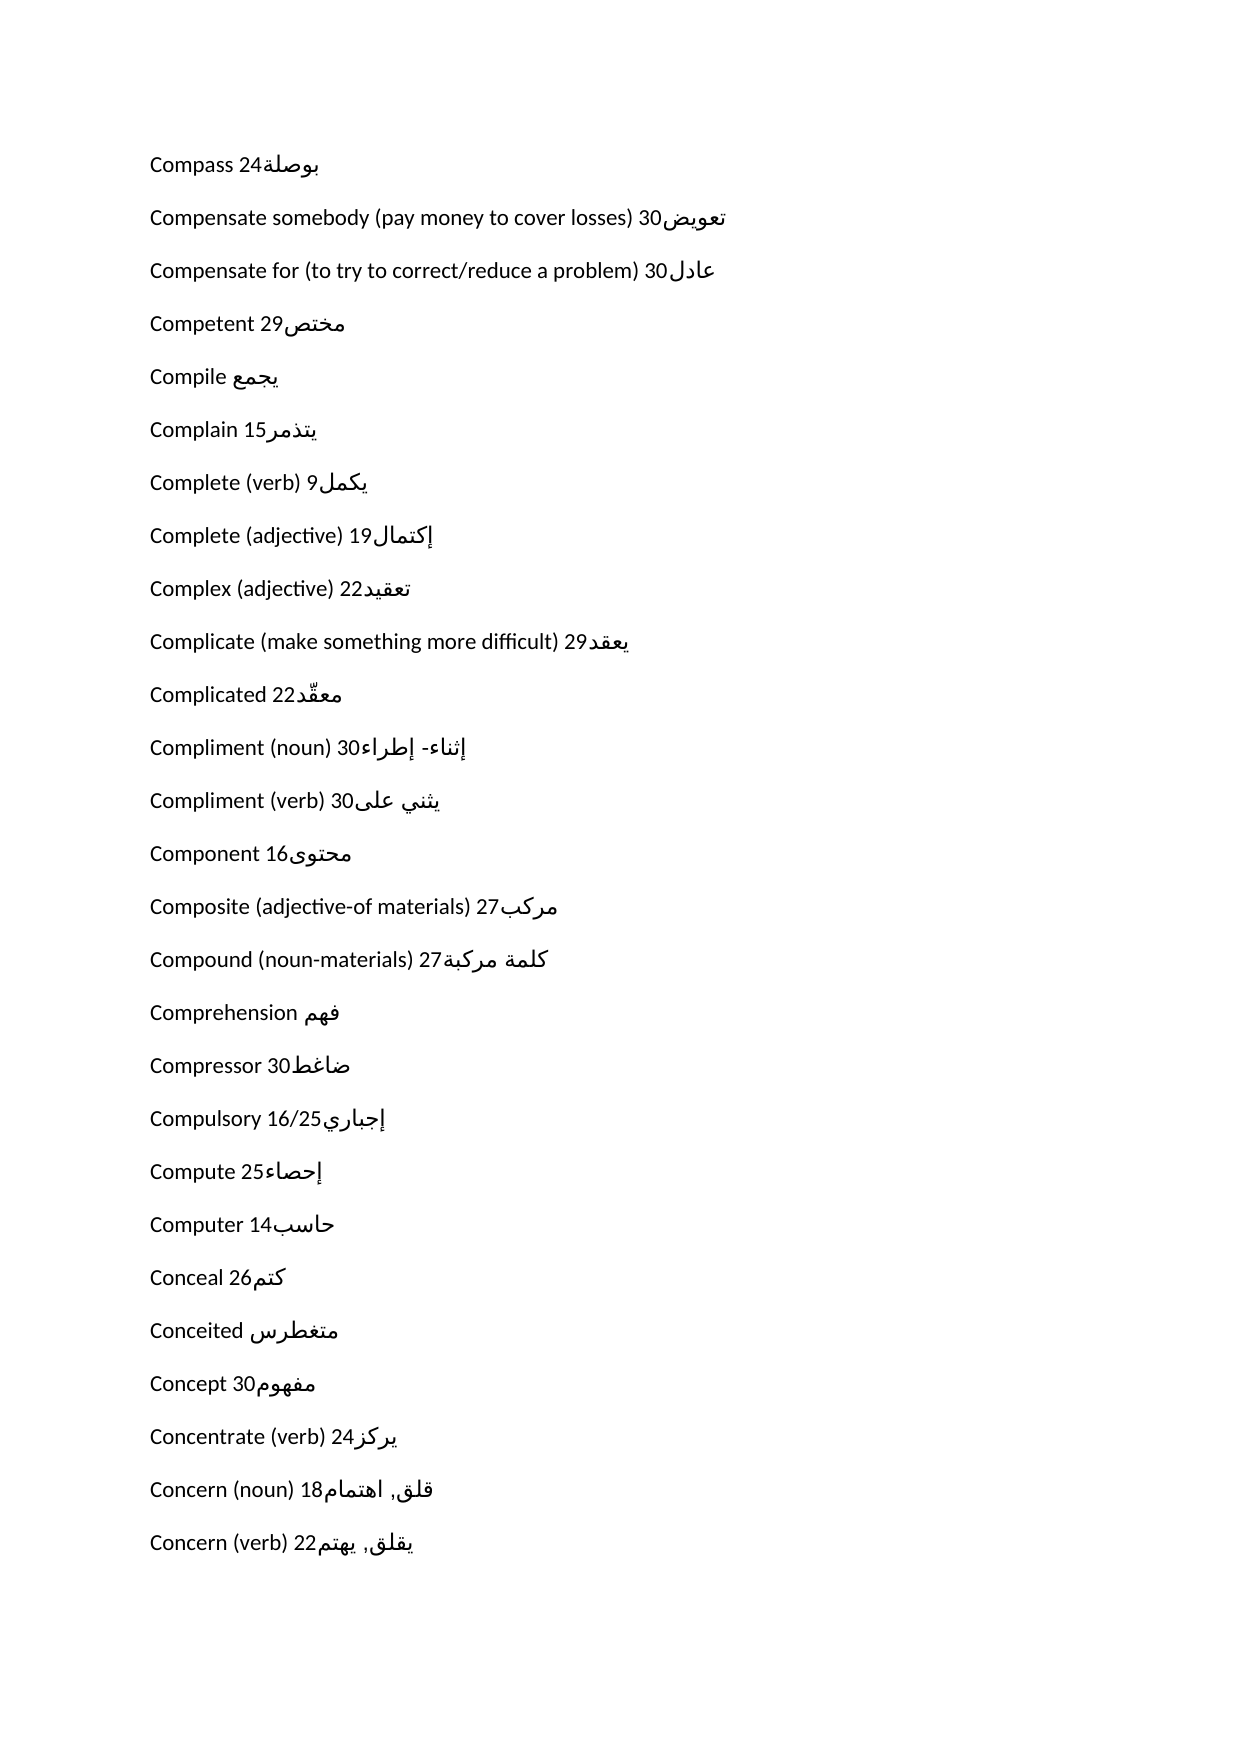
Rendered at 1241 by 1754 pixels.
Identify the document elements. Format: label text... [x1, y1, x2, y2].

text Computer 14حاسب [150, 1210, 1090, 1238]
text Concern (noun) 18قلق, اهتمام [150, 1476, 1090, 1503]
text Compass 24بوصلة [150, 150, 1090, 178]
text Compulsory 16/25إجباري [150, 1104, 1090, 1132]
text Complex (adjective) 22تعقيد [150, 574, 1090, 602]
text Component 16محتوى [150, 839, 1090, 867]
text Concept 30مفهوم [150, 1369, 1090, 1397]
text Complicate (make something more difficult) 29يعقد [150, 627, 1090, 655]
text Compliment (verb) 30يثني على [150, 786, 1090, 814]
text Conceited متغطرس [150, 1316, 1090, 1344]
text Compensate for (to try to correct/reduce a problem) 30عادل [150, 256, 1090, 284]
text Compliment (noun) 30إثناء- إطراء [150, 733, 1090, 761]
text Concentrate (verb) 24يركز [150, 1422, 1090, 1451]
text Compute 25إحصاء [150, 1157, 1090, 1185]
text Competent 29مختص [150, 309, 1090, 337]
text Comprehension فهم [150, 998, 1090, 1026]
text Complete (adjective) 19إكتمال [150, 521, 1090, 549]
text Compressor 30ضاغط [150, 1051, 1090, 1079]
text Complete (verb) 9يكمل [150, 468, 1090, 496]
text Compound (noun-materials) 27كلمة مركبة [150, 945, 1090, 973]
text Complicated 22معقّد [150, 680, 1090, 708]
text Complain 15يتذمر [150, 415, 1090, 443]
text Compensate somebody (pay money to cover losses) 30تعويض [150, 203, 1090, 231]
text Composite (adjective-of materials) 27مركب [150, 892, 1090, 920]
text Compile يجمع [150, 362, 1090, 390]
text Conceal 26كتم [150, 1263, 1090, 1291]
text Concern (verb) 22يقلق, يهتم [150, 1528, 1090, 1557]
